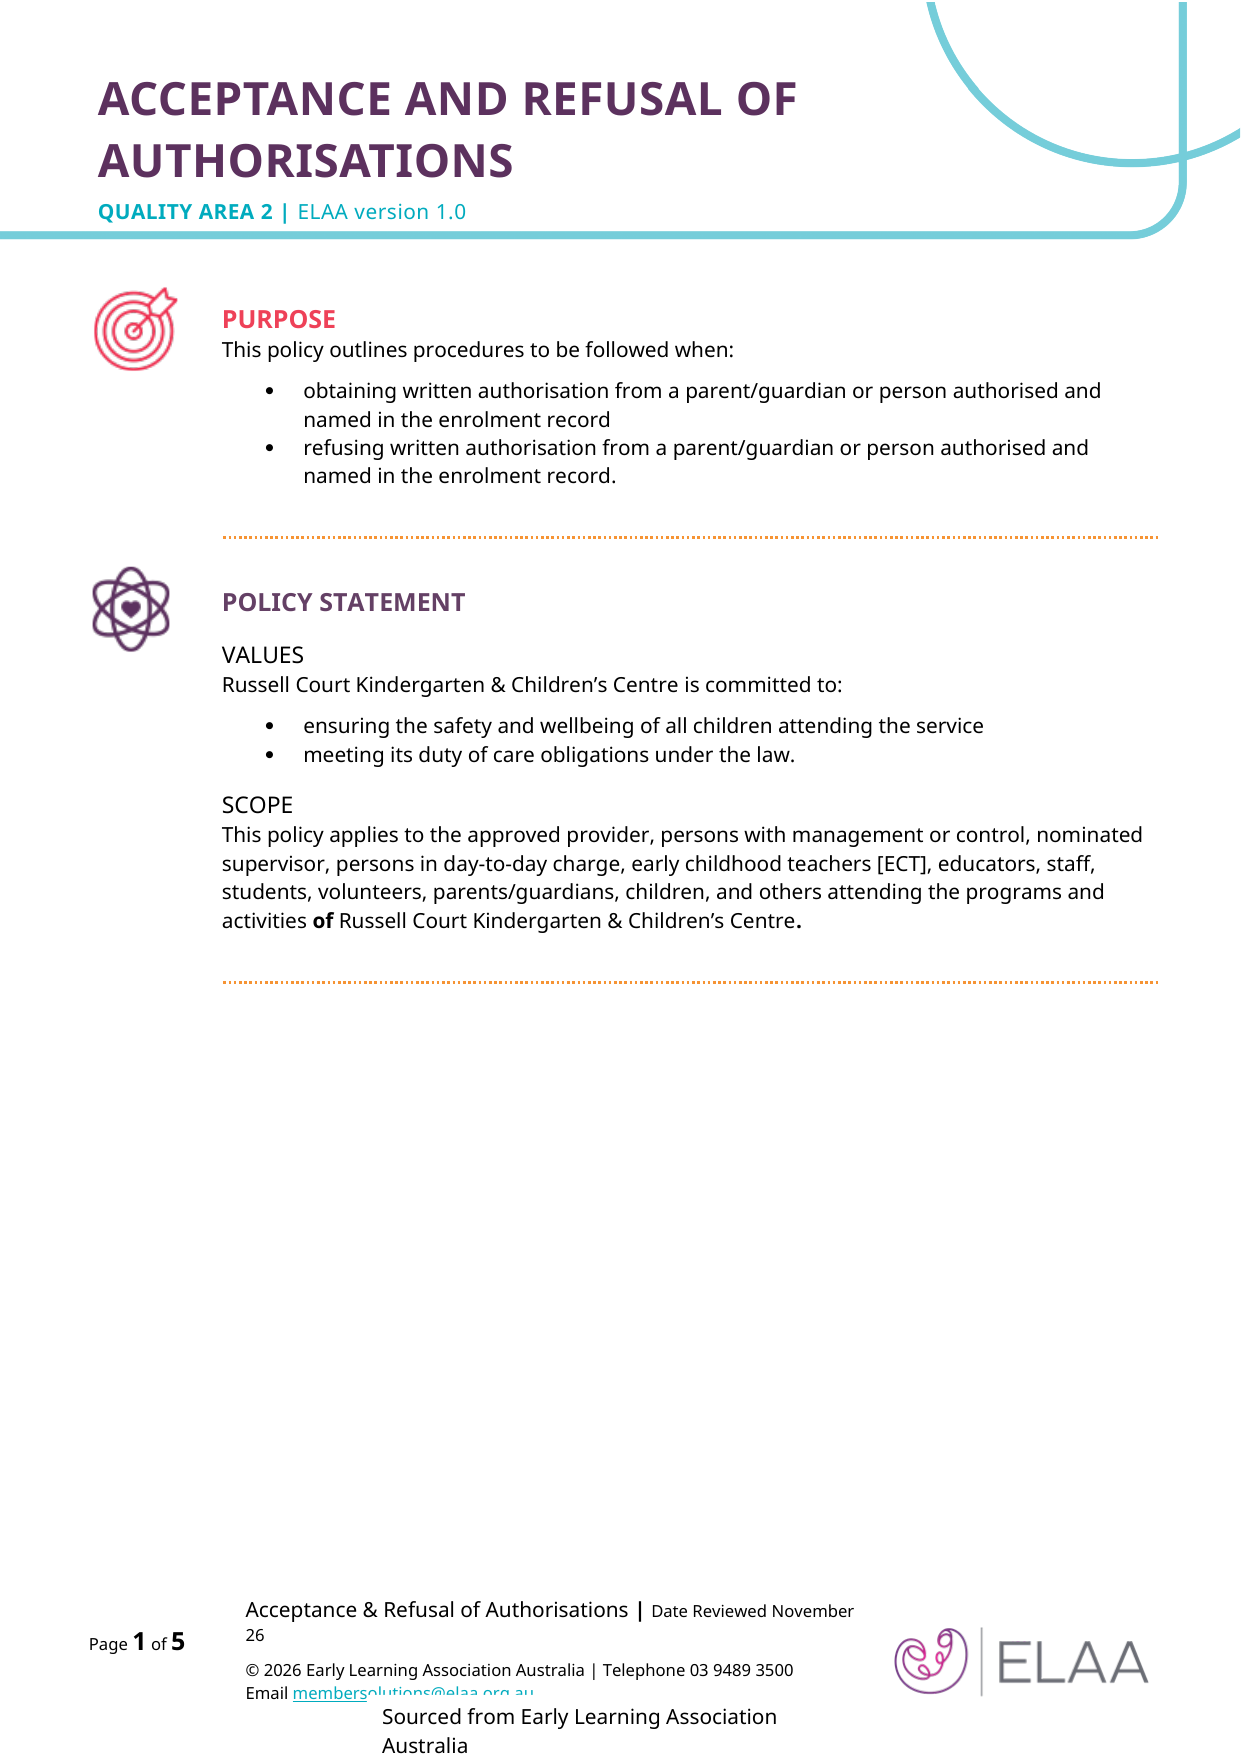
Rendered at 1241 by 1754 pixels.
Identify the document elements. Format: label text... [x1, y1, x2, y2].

picture [890, 1626, 1152, 1714]
subtitle Scope [222, 789, 1152, 821]
picture [85, 278, 177, 376]
picture [0, 2, 1241, 261]
text Policy Statement [222, 584, 1152, 618]
text Purpose [222, 301, 1152, 335]
text is committed to: [222, 671, 1152, 699]
text This policy outlines procedures to be followed when: [222, 335, 1152, 364]
subtitle Values [222, 639, 1152, 671]
text This policy applies to the approved provider, persons with management or control, nominated supervisor, persons in day-to-day charge, early childhood teachers [ECT], educators, staff, students, volunteers, parents/guardians, children, and others attending the programs and activities of . [222, 821, 1152, 934]
picture [83, 556, 178, 657]
text obtaining written authorisation from a parent/guardian or person authorised and named in the enrolment record [266, 376, 1152, 433]
text ensuring the safety and wellbeing of all children attending the service [266, 712, 1152, 740]
text meeting its duty of care obligations under the law. [266, 740, 1152, 768]
text refusing written authorisation from a parent/guardian or person authorised and named in the enrolment record. [266, 433, 1152, 490]
